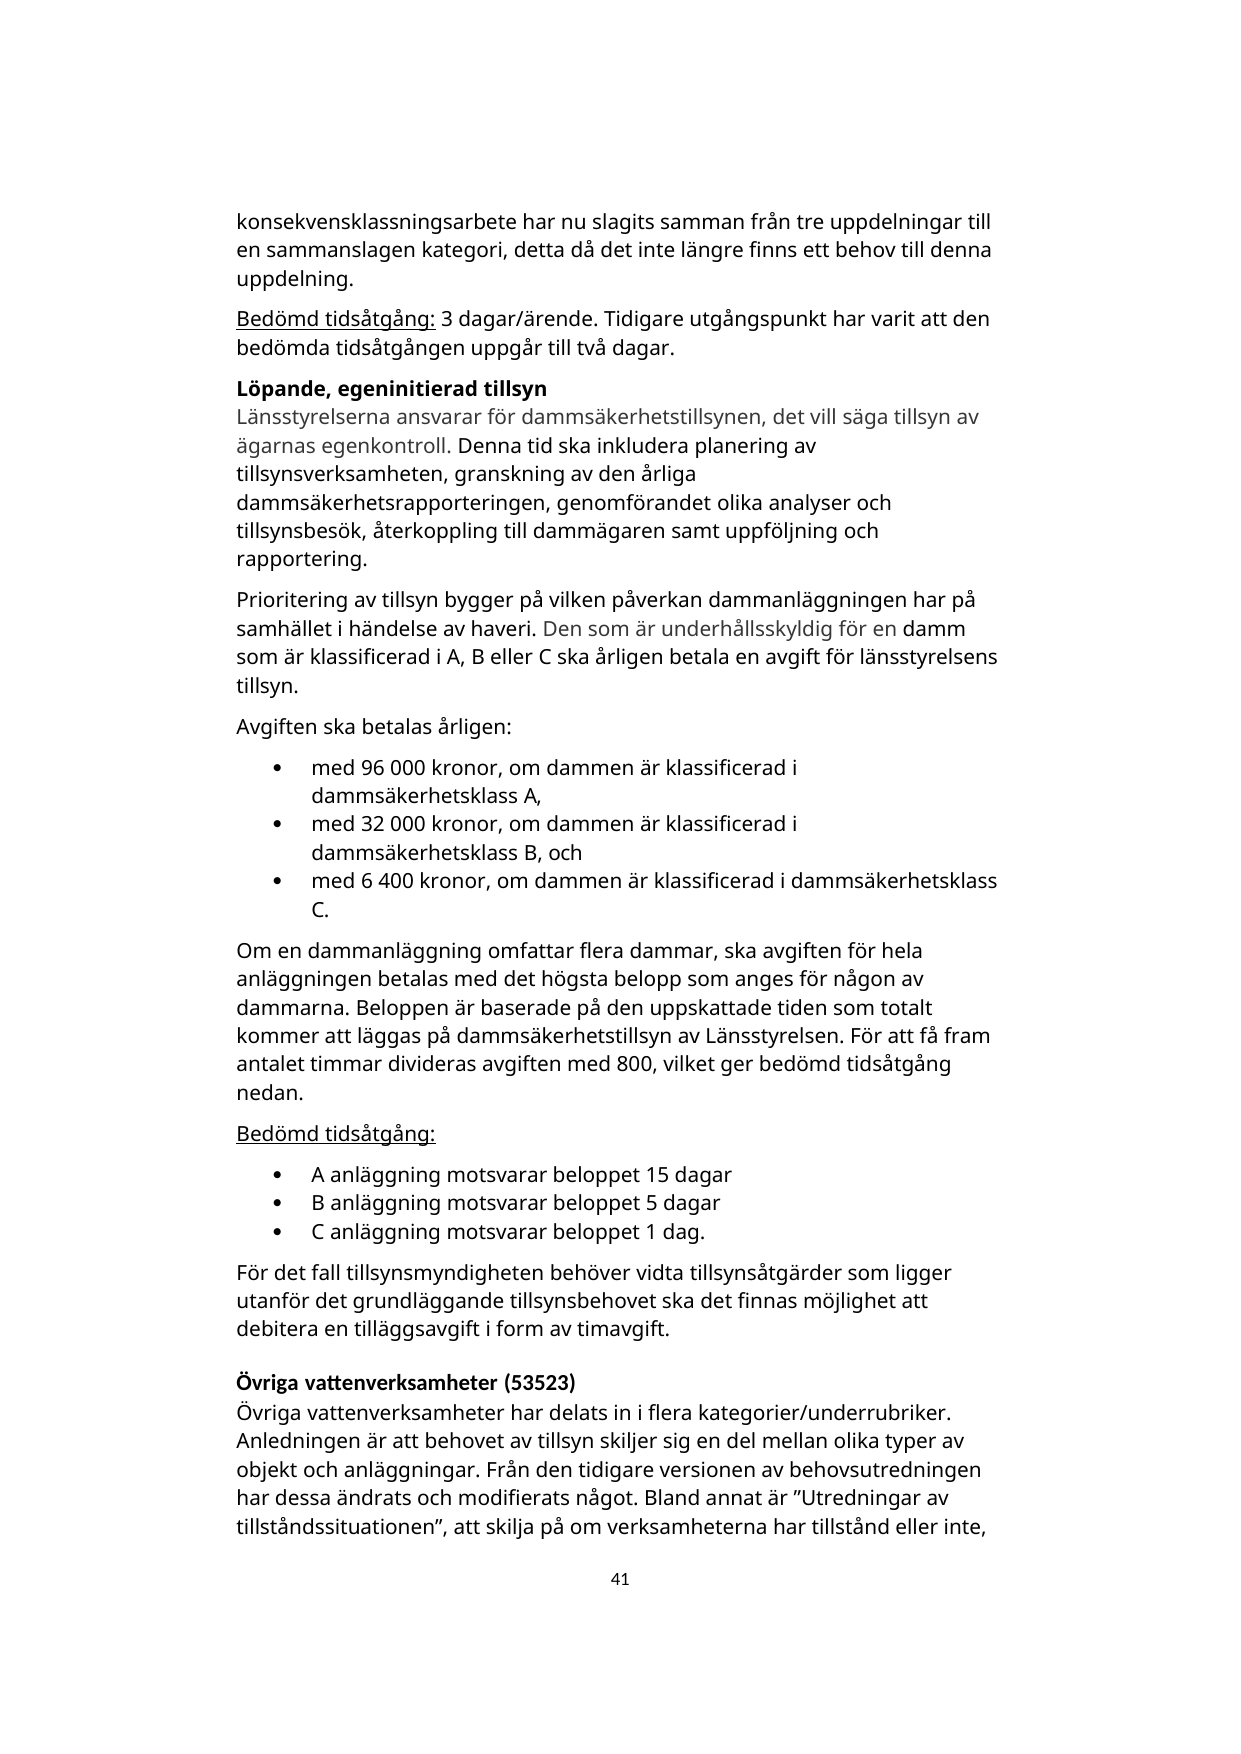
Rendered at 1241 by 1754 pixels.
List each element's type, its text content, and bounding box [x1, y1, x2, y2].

text För det fall tillsynsmyndigheten behöver vidta tillsynsåtgärder som ligger utanför det grundläggande tillsynsbehovet ska det finnas möjlighet att debitera en tilläggsavgift i form av timavgift. [236, 1258, 1004, 1343]
list med 6 400 kronor, om dammen är klassificerad i dammsäkerhetsklass C. [274, 866, 1004, 923]
text Bedömd tidsåtgång: [236, 1119, 1004, 1147]
list B anläggning motsvarar beloppet 5 dagar [274, 1188, 1004, 1217]
text Avgiften ska betalas årligen: [236, 712, 1004, 740]
text Om en dammanläggning omfattar flera dammar, ska avgiften för hela anläggningen betalas med det högsta belopp som anges för någon av dammarna. Beloppen är baserade på den uppskattade tiden som totalt kommer att läggas på dammsäkerhetstillsyn av Länsstyrelsen. För att få fram antalet timmar divideras avgiften med 800, vilket ger bedömd tidsåtgång nedan. [236, 936, 1004, 1106]
list med 32 000 kronor, om dammen är klassificerad i dammsäkerhetsklass B, och [274, 809, 1004, 866]
text Bedömd tidsåtgång: 3 dagar/ärende. Tidigare utgångspunkt har varit att den bedömda tidsåtgången uppgår till två dagar. [236, 304, 1004, 361]
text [236, 1398, 1004, 1540]
text Prioritering av tillsyn bygger på vilken påverkan dammanläggningen har på samhället i händelse av haveri. Den som är underhållsskyldig för en damm som är klassificerad i A, B eller C ska årligen betala en avgift för länsstyrelsens tillsyn. [236, 586, 1004, 699]
list C anläggning motsvarar beloppet 1 dag. [274, 1217, 1004, 1245]
subtitle Löpande, egeninitierad tillsyn [236, 374, 1004, 402]
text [236, 207, 1004, 292]
subtitle Övriga vattenverksamheter (53523) [236, 1368, 1004, 1396]
text Länsstyrelserna ansvarar för dammsäkerhetstillsynen, det vill säga tillsyn av ägarnas egenkontroll. Denna tid ska inkludera planering av tillsynsverksamheten, granskning av den årliga dammsäkerhetsrapporteringen, genomförandet olika analyser och tillsynsbesök, återkoppling till dammägaren samt uppföljning och rapportering. [236, 402, 1004, 573]
list med 96 000 kronor, om dammen är klassificerad i dammsäkerhetsklass A, [274, 753, 1004, 809]
list A anläggning motsvarar beloppet 15 dagar [274, 1160, 1004, 1188]
